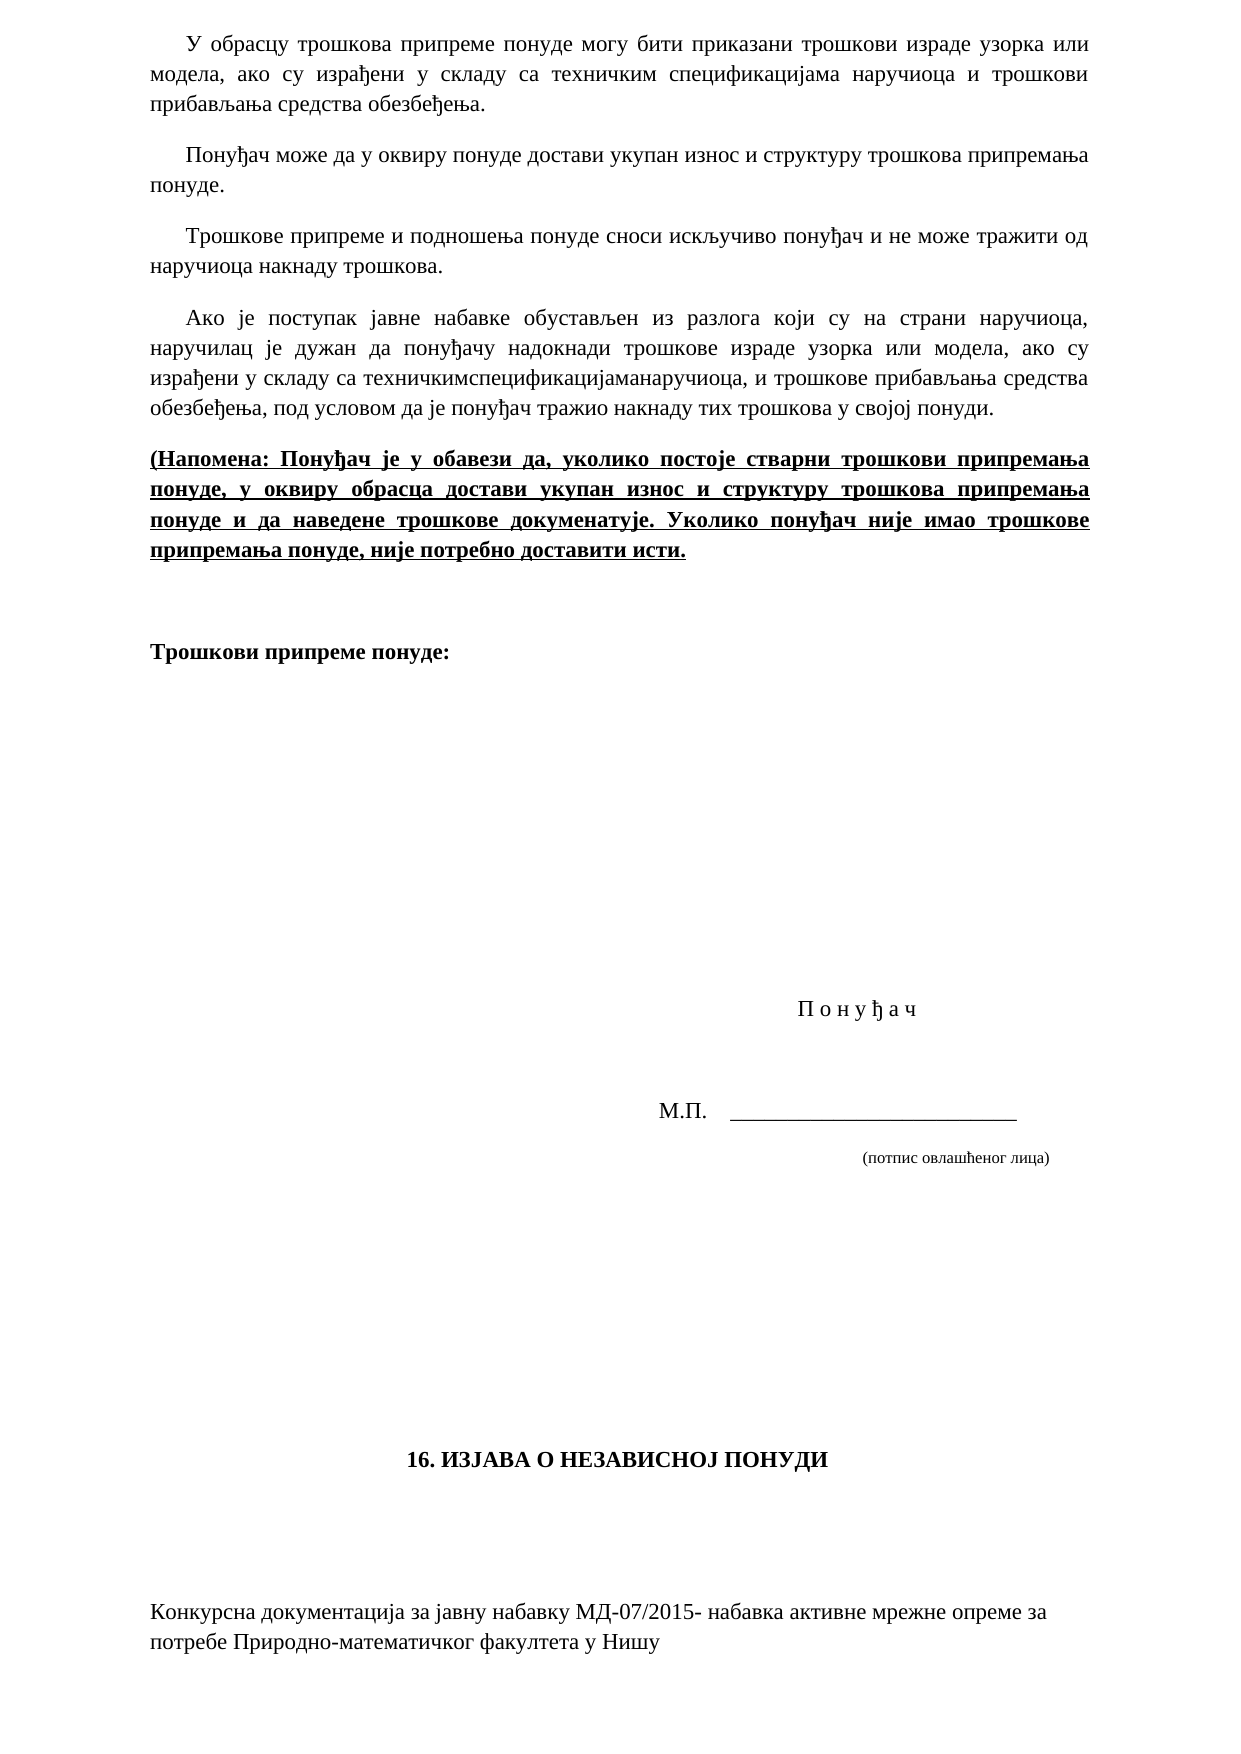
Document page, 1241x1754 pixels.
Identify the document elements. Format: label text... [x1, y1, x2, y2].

text Трошкове припреме и подношења понуде сноси искључиво понуђач и не може тражити од наручиоца накнаду трошкова. [150, 222, 1090, 279]
text Ако је поступак јавне набавке обустављен из разлога који су на страни наручиоца, наручилац је дужан да понуђачу надокнади трошкове израде узорка или модела, ако су израђени у складу са техничкимспецификацијаманаручиоца, и трошкове прибављања средства обезбеђења, под условом да је понуђач тражио накнаду тих трошкова у својој понуди. [150, 303, 1090, 421]
text Понуђач може да у оквиру понуде достави укупан износ и структуру трошкова припремања понуде. [150, 141, 1090, 198]
text У обрасцу трошкова припреме понуде могу бити приказани трошкови израде узорка или модела, ако су израђени у складу са техничким спецификацијама наручиоца и трошкови прибављања средства обезбеђења. [150, 29, 1090, 116]
text М.П. _________________________ [150, 1097, 1090, 1124]
text Трошкови припреме понуде: [150, 638, 1090, 664]
text (Напомена: Понуђач је у обавези да, уколико постоје стварни трошкови припремања понуде, у оквиру обрасца достави укупан износ и структуру трошкова припремања понуде и да наведене трошкове докуменатује. Уколико понуђач није имао трошкове припремања понуде, није потребно доставити исти. [150, 530, 1090, 562]
text П о н у ђ а ч [150, 995, 1090, 1022]
text (Напомена: Понуђач је у обавези да, уколико постоје стварни трошкови припремања понуде, у оквиру обрасца достави укупан износ и структуру трошкова припремања понуде и да наведене трошкове докуменатује. Уколико понуђач није имао трошкове припремања понуде, није потребно доставити исти. [150, 445, 1090, 468]
text (Напомена: Понуђач је у обавези да, уколико постоје стварни трошкови припремања понуде, у оквиру обрасца достави укупан износ и структуру трошкова припремања понуде и да наведене трошкове докуменатује. Уколико понуђач није имао трошкове припремања понуде, није потребно доставити исти. [150, 469, 1090, 498]
text (потпис овлашћеног лица) [150, 1148, 1090, 1167]
text 16. ИЗЈАВА О НЕЗАВИСНОЈ ПОНУДИ [150, 1446, 1090, 1473]
text (Напомена: Понуђач је у обавези да, уколико постоје стварни трошкови припремања понуде, у оквиру обрасца достави укупан износ и структуру трошкова припремања понуде и да наведене трошкове докуменатује. Уколико понуђач није имао трошкове припремања понуде, није потребно доставити исти. [150, 500, 1090, 529]
